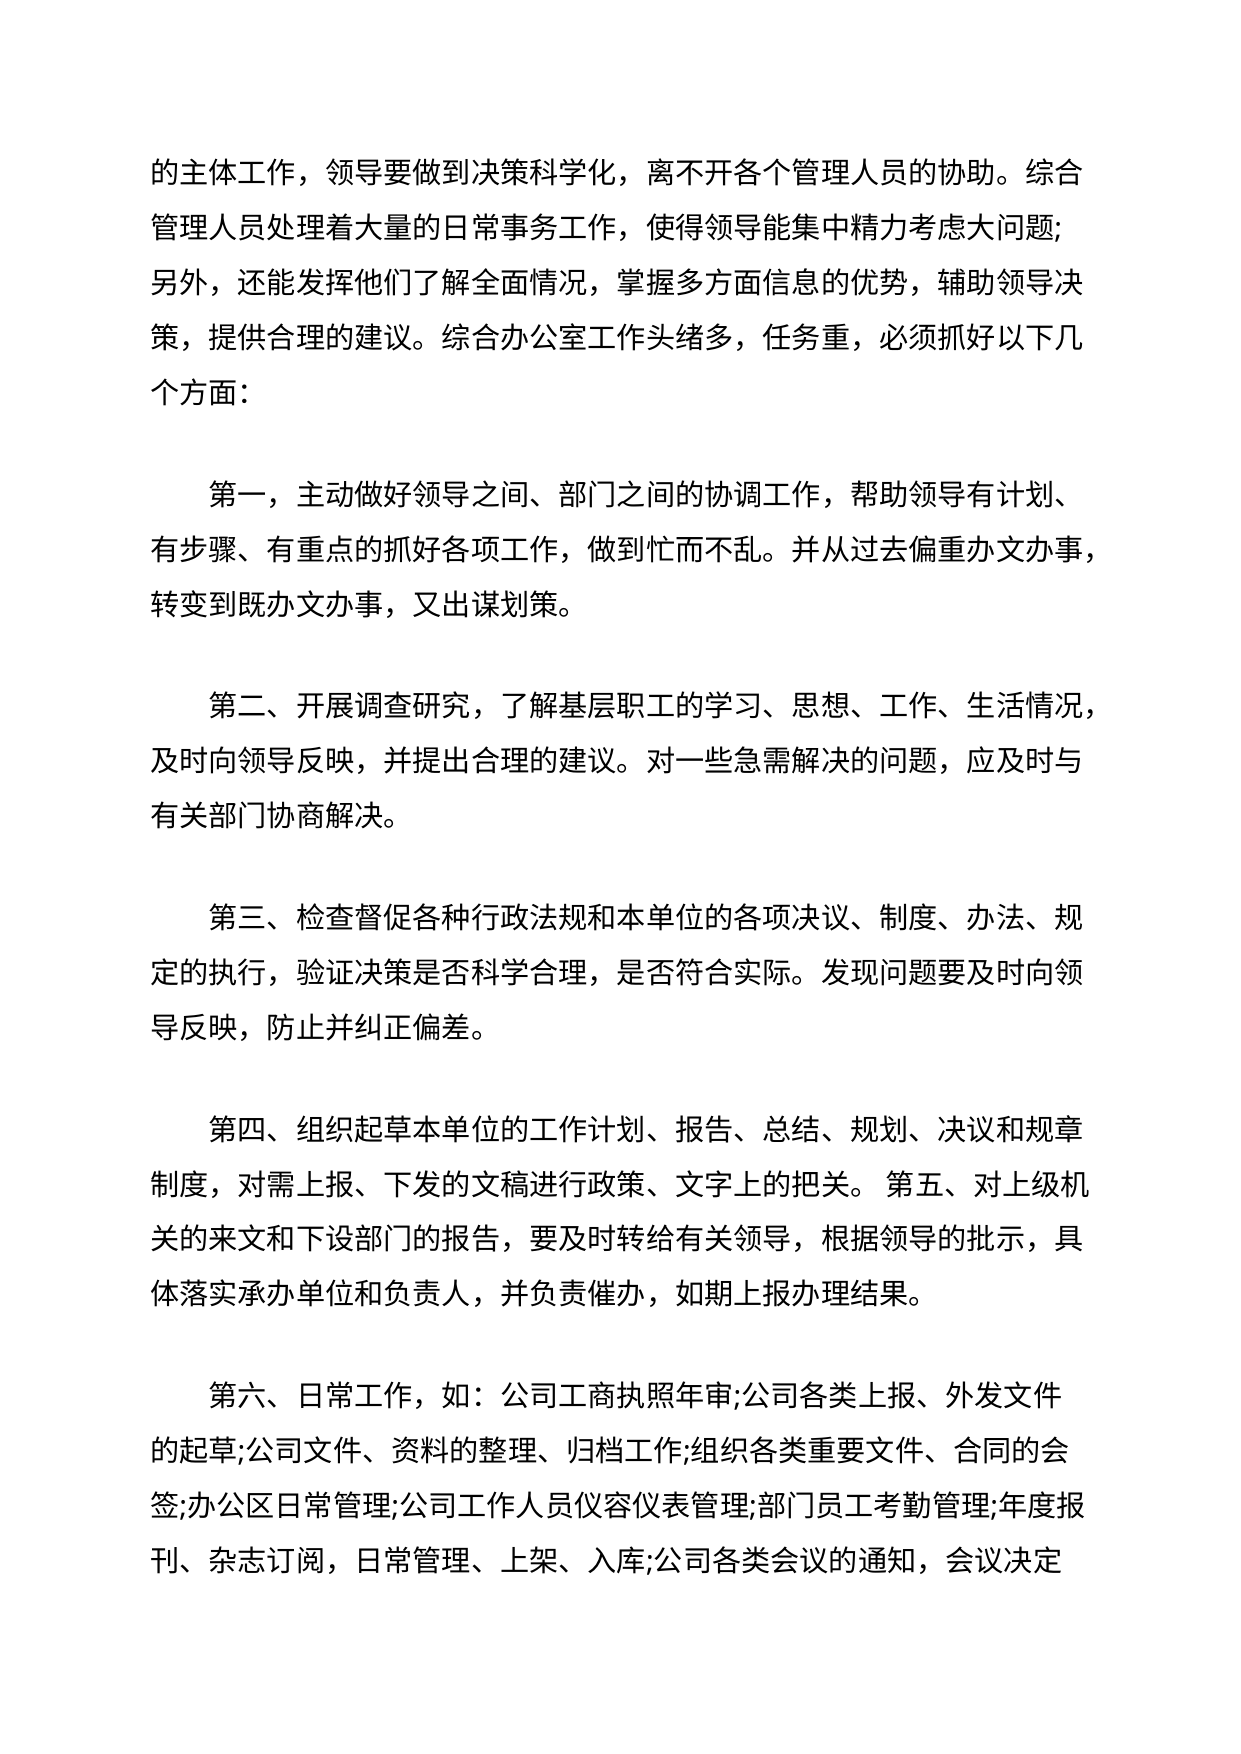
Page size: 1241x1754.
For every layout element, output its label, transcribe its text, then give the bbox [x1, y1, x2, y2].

text 第四、组织起草本单位的工作计划、报告、总结、规划、决议和规章制度，对需上报、下发的文稿进行政策、文字上的把关。 第五、对上级机关的来文和下设部门的报告，要及时转给有关领导，根据领导的批示，具体落实承办单位和负责人，并负责催办，如期上报办理结果。 [150, 1106, 1090, 1313]
text 第三、检查督促各种行政法规和本单位的各项决议、制度、办法、规定的执行，验证决策是否科学合理，是否符合实际。发现问题要及时向领导反映，防止并纠正偏差。 [150, 894, 1090, 1047]
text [150, 150, 1090, 412]
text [150, 1373, 1090, 1580]
text 第二、开展调查研究，了解基层职工的学习、思想、工作、生活情况，及时向领导反映，并提出合理的建议。对一些急需解决的问题，应及时与有关部门协商解决。 [150, 683, 1090, 835]
text 第一，主动做好领导之间、部门之间的协调工作，帮助领导有计划、有步骤、有重点的抓好各项工作，做到忙而不乱。并从过去偏重办文办事，转变到既办文办事，又出谋划策。 [150, 471, 1090, 623]
